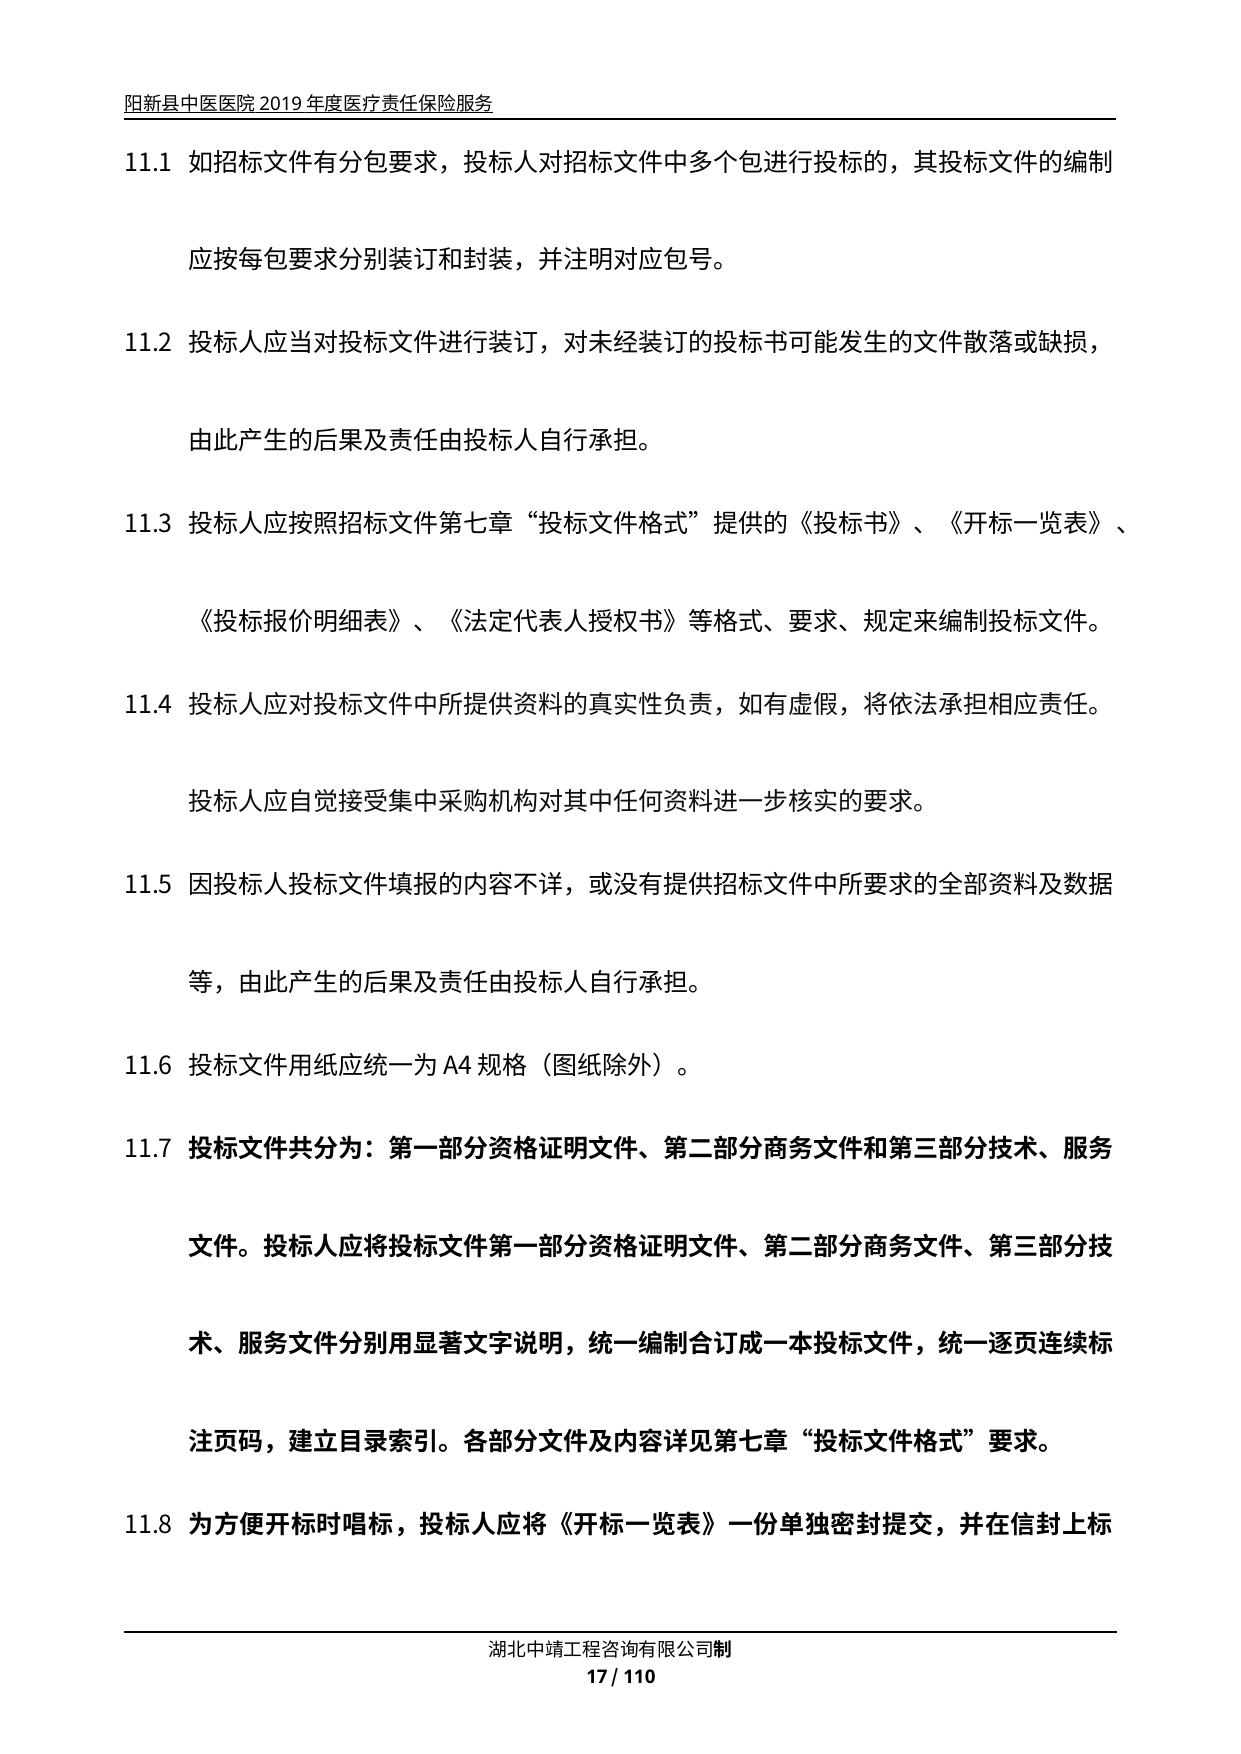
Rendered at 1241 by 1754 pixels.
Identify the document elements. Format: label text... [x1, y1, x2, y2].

list 投标人应对投标文件中所提供资料的真实性负责，如有虚假，将依法承担相应责任。投标人应自觉接受集中采购机构对其中任何资料进一步核实的要求。 [124, 670, 1116, 832]
list 如招标文件有分包要求，投标人对招标文件中多个包进行投标的，其投标文件的编制应按每包要求分别装订和封装，并注明对应包号。 [124, 128, 1116, 290]
list 因投标人投标文件填报的内容不详，或没有提供招标文件中所要求的全部资料及数据等，由此产生的后果及责任由投标人自行承担。 [124, 850, 1116, 1013]
list 投标人应当对投标文件进行装订，对未经装订的投标书可能发生的文件散落或缺损，由此产生的后果及责任由投标人自行承担。 [124, 308, 1116, 471]
list 投标文件用纸应统一为A4规格（图纸除外）。 [124, 1031, 1116, 1096]
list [124, 1490, 1116, 1555]
list 投标人应按照招标文件第七章“投标文件格式”提供的《投标书》、《开标一览表》、《投标报价明细表》、《法定代表人授权书》等格式、要求、规定来编制投标文件。 [124, 489, 1116, 652]
list 投标文件共分为：第一部分资格证明文件、第二部分商务文件和第三部分技术、服务文件。投标人应将投标文件第一部分资格证明文件、第二部分商务文件、第三部分技术、服务文件分别用显著文字说明，统一编制合订成一本投标文件，统一逐页连续标注页码，建立目录索引。各部分文件及内容详见第七章“投标文件格式”要求。 [124, 1114, 1116, 1472]
